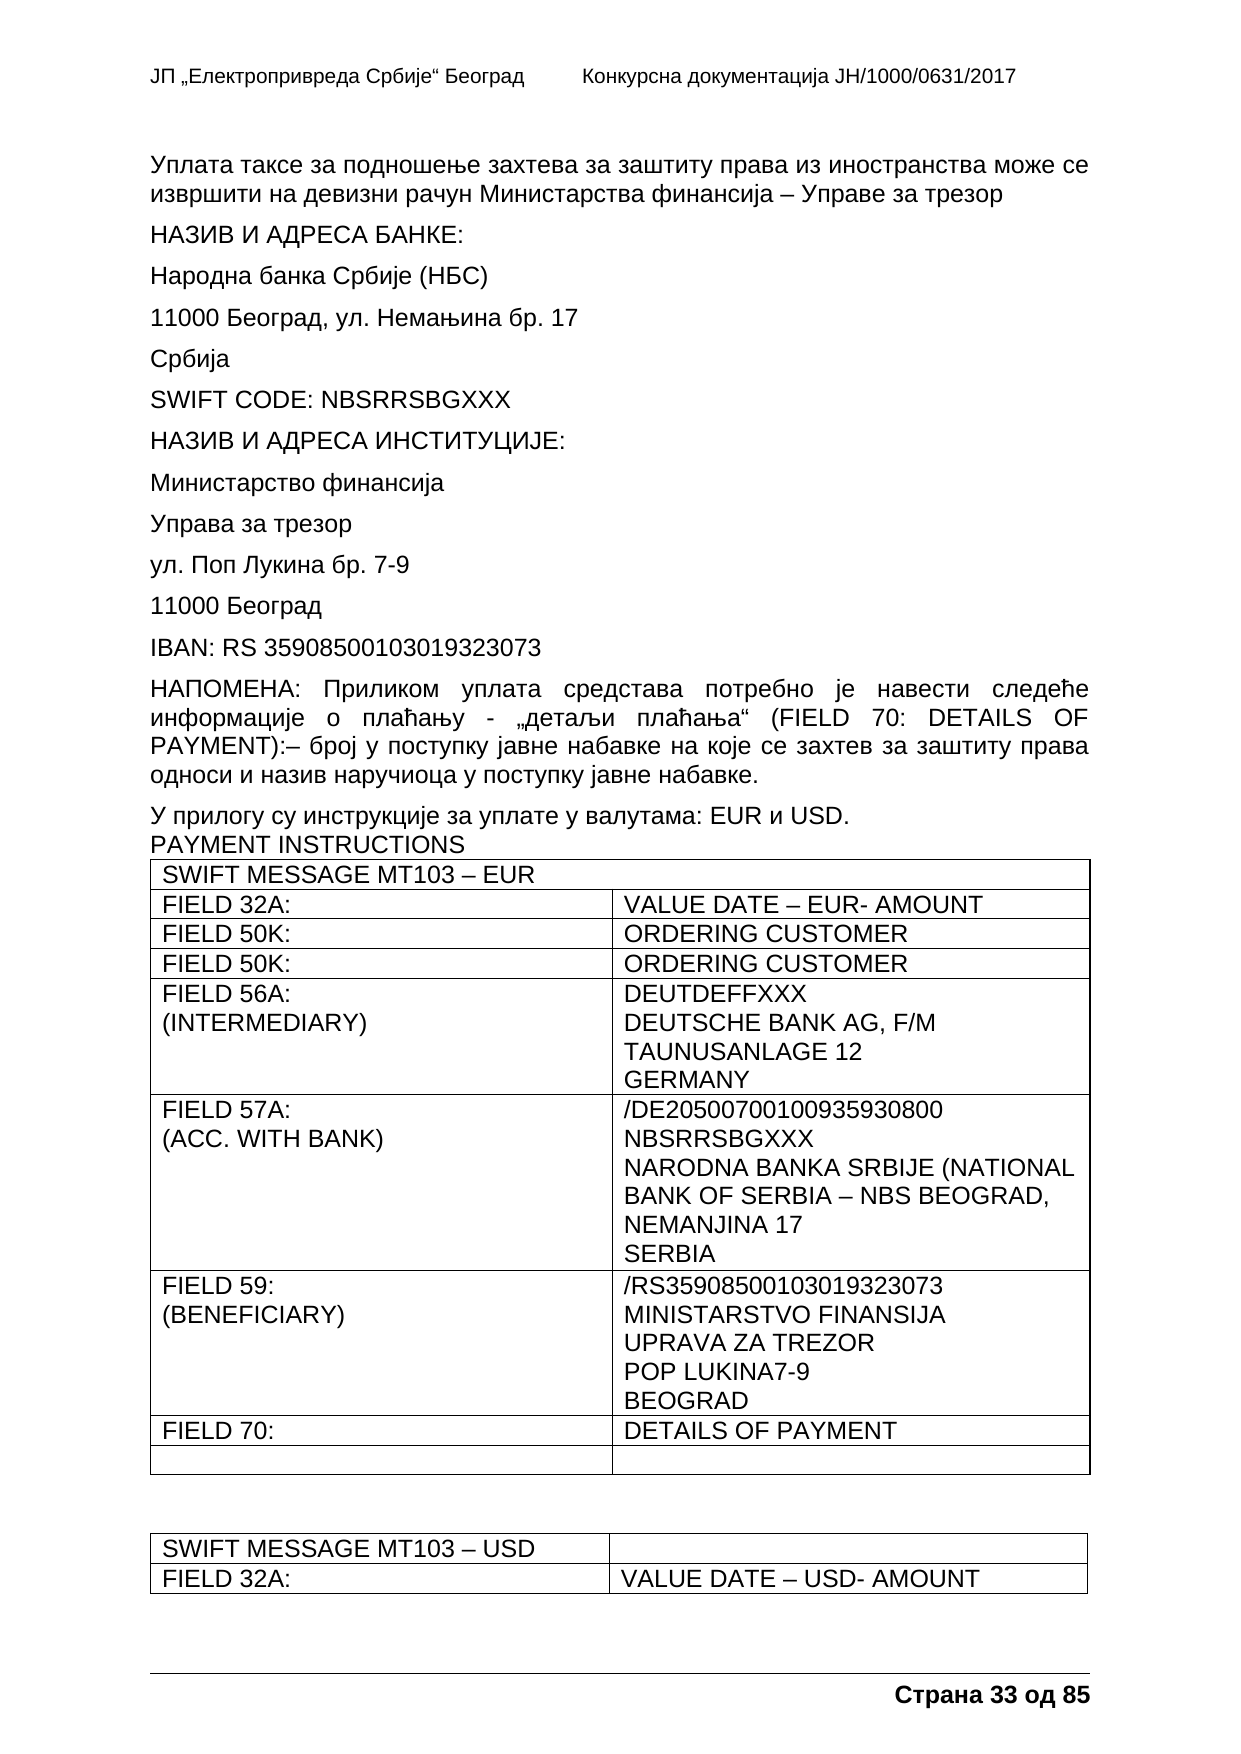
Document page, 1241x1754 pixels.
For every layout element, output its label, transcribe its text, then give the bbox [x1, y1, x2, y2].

text НАПОМЕНА: Приликом уплата средстава потребно је навести следеће информације о плаћању - „детаљи плаћања“ (FIELD 70: DETAILS OF PAYMENT):– број у поступку јавне набавке на које се захтев за заштиту права односи и назив наручиоца у поступку јавне набавке. [150, 674, 1090, 789]
table_cell FIELD 32A: [151, 1564, 609, 1592]
table_cell FIELD 56A: (INTERMEDIARY) [151, 979, 612, 1094]
text 11000 Београд, ул. Немањина бр. 17 [150, 302, 1090, 331]
table_cell DETAILS OF PAYMENT [613, 1416, 1089, 1444]
table_cell FIELD 70: [151, 1416, 612, 1444]
text Уплата таксе за подношење захтева за заштиту права из иностранства може се извршити на девизни рачун Министарства финансија – Управе за трезор [150, 150, 1090, 207]
text Србија [150, 344, 1090, 372]
table_cell /DE20500700100935930800 NBSRRSBGXXX NARODNA BANKA SRBIJE (NATIONAL BANK OF SERBIA – NBS BEOGRAD, NEMANJINA 17 SERBIA [613, 1095, 1089, 1270]
table_cell FIELD 50K: [151, 949, 612, 978]
table_cell ORDERING CUSTOMER [613, 919, 1089, 948]
text Министарство финансија [150, 467, 1090, 496]
table_cell /RS35908500103019323073 MINISTARSTVO FINANSIJA UPRAVA ZA TREZOR POP LUKINA7-9 BEOGRAD [613, 1271, 1089, 1415]
table_cell [151, 1446, 612, 1474]
table_cell FIELD 50K: [151, 919, 612, 948]
table_cell FIELD 32A: [151, 890, 612, 918]
text НАЗИВ И АДРЕСА БАНКЕ: [150, 220, 1090, 249]
table_cell [613, 1446, 1089, 1474]
text 11000 Београд [150, 591, 1090, 620]
text НАЗИВ И АДРЕСА ИНСТИТУЦИЈЕ: [150, 426, 1090, 455]
text У прилогу су инструкције за уплате у валутама: EUR и USD. [150, 801, 1090, 830]
text SWIFT CODE: NBSRRSBGXXX [150, 385, 1090, 414]
text ул. Поп Лукина бр. 7-9 [150, 550, 1090, 579]
table_cell ORDERING CUSTOMER [613, 949, 1089, 978]
table_header [610, 1534, 1087, 1563]
table_cell VALUE DATE – USD- AMOUNT [610, 1564, 1087, 1592]
text Управа за трезор [150, 509, 1090, 537]
text PAYMENT INSTRUCTIONS [150, 830, 1090, 859]
table_cell VALUE DATE – EUR- AMOUNT [613, 890, 1089, 918]
table_cell DEUTDEFFXXX DEUTSCHE BANK AG, F/M TAUNUSANLAGE 12 GERMANY [613, 979, 1089, 1094]
table_header SWIFT MESSAGE MT103 – EUR [151, 860, 1089, 888]
table_cell FIELD 59: (BENEFICIARY) [151, 1271, 612, 1415]
table_header SWIFT MESSAGE MT103 – USD [151, 1534, 609, 1563]
text Народна банка Србије (НБС) [150, 261, 1090, 290]
text IBAN: RS 35908500103019323073 [150, 632, 1090, 661]
table_cell FIELD 57A: (ACC. WITH BANK) [151, 1095, 612, 1270]
